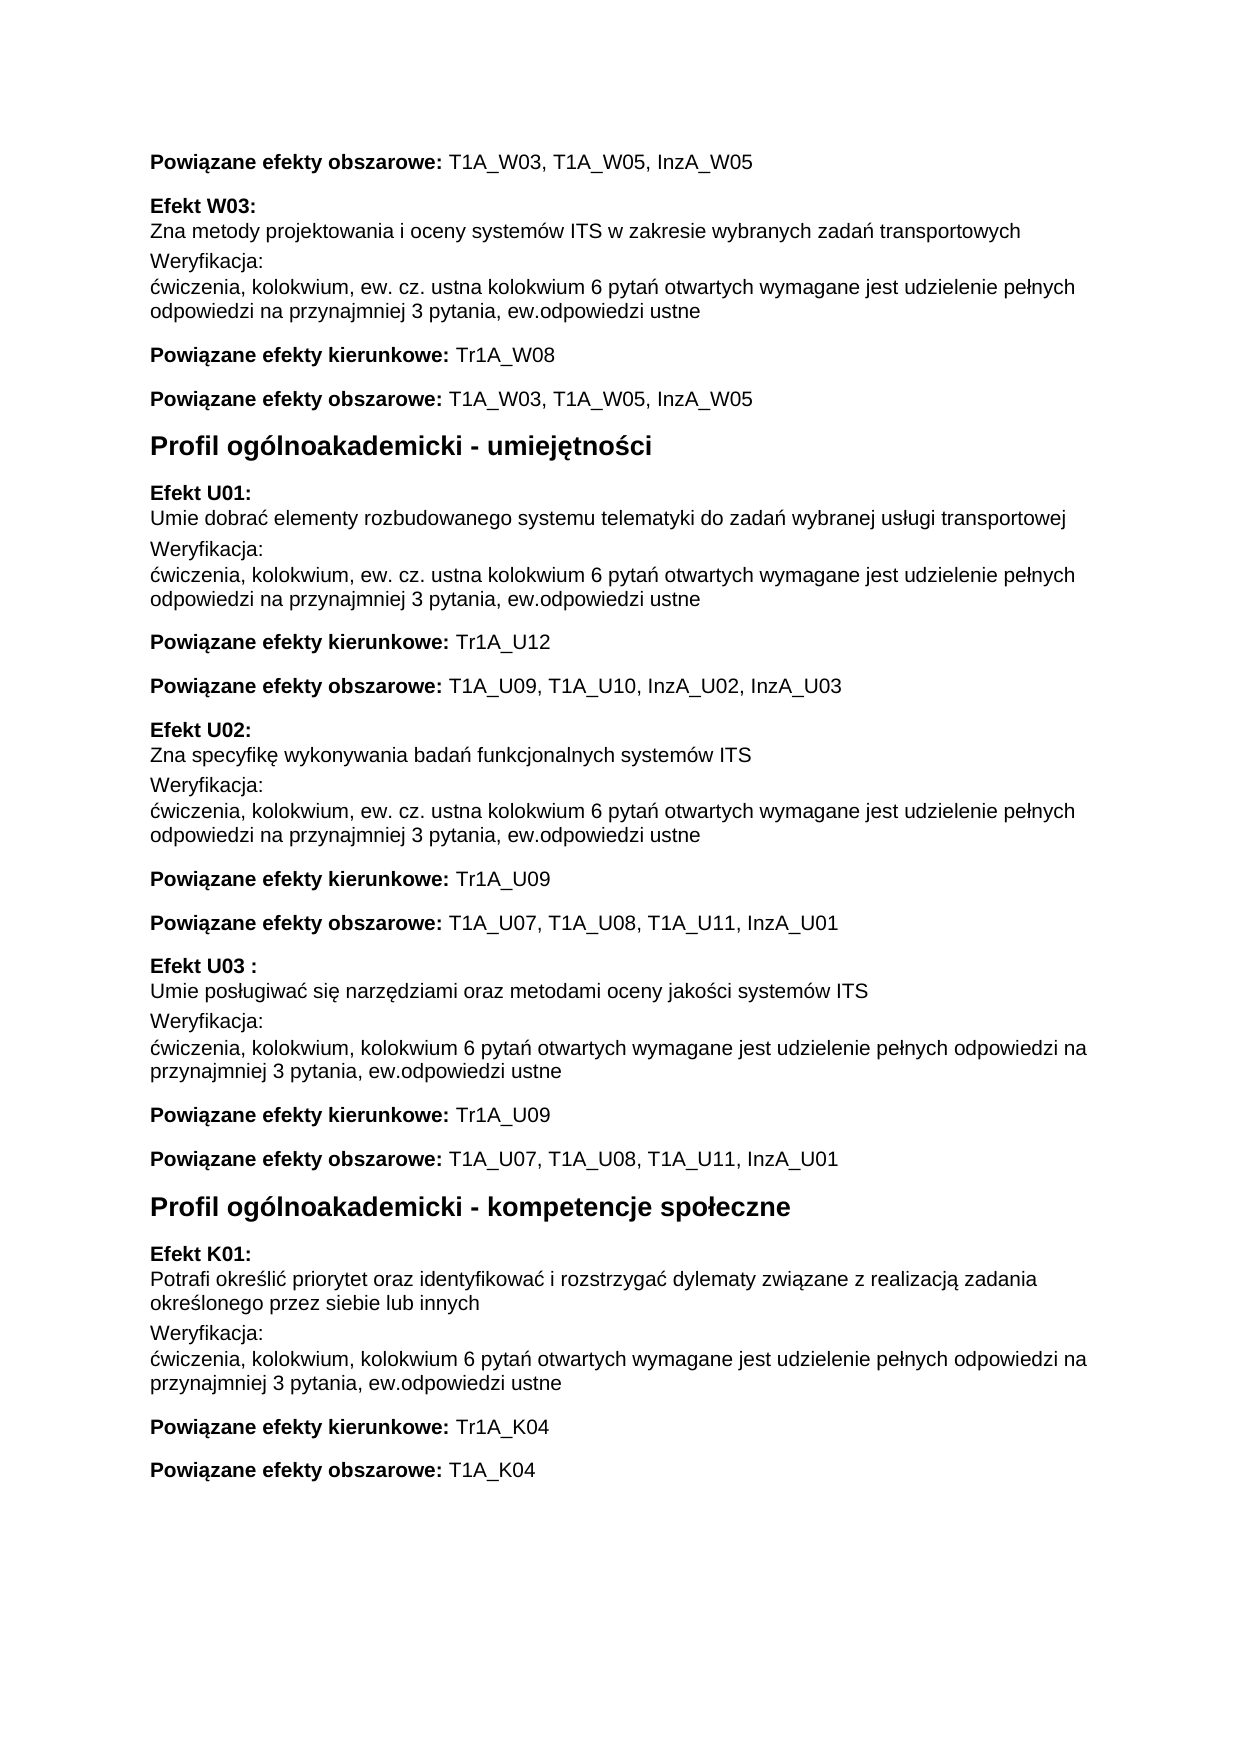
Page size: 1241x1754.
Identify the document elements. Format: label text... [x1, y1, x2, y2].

text Efekt K01: [150, 1242, 1090, 1266]
text Weryfikacja: [150, 773, 1090, 797]
text Powiązane efekty obszarowe: T1A_W03, T1A_W05, InzA_W05 [150, 150, 1090, 174]
text ćwiczenia, kolokwium, kolokwium 6 pytań otwartych wymagane jest udzielenie pełnych odpowiedzi na przynajmniej 3 pytania, ew.odpowiedzi ustne [150, 1347, 1090, 1395]
text Powiązane efekty kierunkowe: Tr1A_K04 [150, 1414, 1090, 1438]
subtitle Profil ogólnoakademicki - umiejętności [150, 430, 1090, 461]
text Powiązane efekty obszarowe: T1A_W03, T1A_W05, InzA_W05 [150, 386, 1090, 410]
text Powiązane efekty kierunkowe: Tr1A_W08 [150, 343, 1090, 367]
text Weryfikacja: [150, 249, 1090, 273]
text Powiązane efekty kierunkowe: Tr1A_U12 [150, 630, 1090, 654]
text Efekt U01: [150, 481, 1090, 505]
text Powiązane efekty kierunkowe: Tr1A_U09 [150, 1103, 1090, 1127]
text Zna specyfikę wykonywania badań funkcjonalnych systemów ITS [150, 743, 1090, 767]
text Efekt W03: [150, 194, 1090, 218]
text Powiązane efekty obszarowe: T1A_U07, T1A_U08, T1A_U11, InzA_U01 [150, 910, 1090, 934]
subtitle Profil ogólnoakademicki - kompetencje społeczne [150, 1191, 1090, 1222]
text Weryfikacja: [150, 1321, 1090, 1345]
text ćwiczenia, kolokwium, kolokwium 6 pytań otwartych wymagane jest udzielenie pełnych odpowiedzi na przynajmniej 3 pytania, ew.odpowiedzi ustne [150, 1035, 1090, 1083]
text Umie posługiwać się narzędziami oraz metodami oceny jakości systemów ITS [150, 979, 1090, 1003]
text Efekt U03 : [150, 954, 1090, 978]
text Powiązane efekty obszarowe: T1A_K04 [150, 1458, 1090, 1482]
text Efekt U02: [150, 718, 1090, 742]
text Zna metody projektowania i oceny systemów ITS w zakresie wybranych zadań transportowych [150, 219, 1090, 243]
text Powiązane efekty obszarowe: T1A_U09, T1A_U10, InzA_U02, InzA_U03 [150, 674, 1090, 698]
text Powiązane efekty obszarowe: T1A_U07, T1A_U08, T1A_U11, InzA_U01 [150, 1147, 1090, 1171]
text Powiązane efekty kierunkowe: Tr1A_U09 [150, 867, 1090, 891]
text Potrafi określić priorytet oraz identyfikować i rozstrzygać dylematy związane z realizacją zadania określonego przez siebie lub innych [150, 1267, 1090, 1314]
text Umie dobrać elementy rozbudowanego systemu telematyki do zadań wybranej usługi transportowej [150, 506, 1090, 530]
text Weryfikacja: [150, 536, 1090, 560]
text Weryfikacja: [150, 1009, 1090, 1033]
